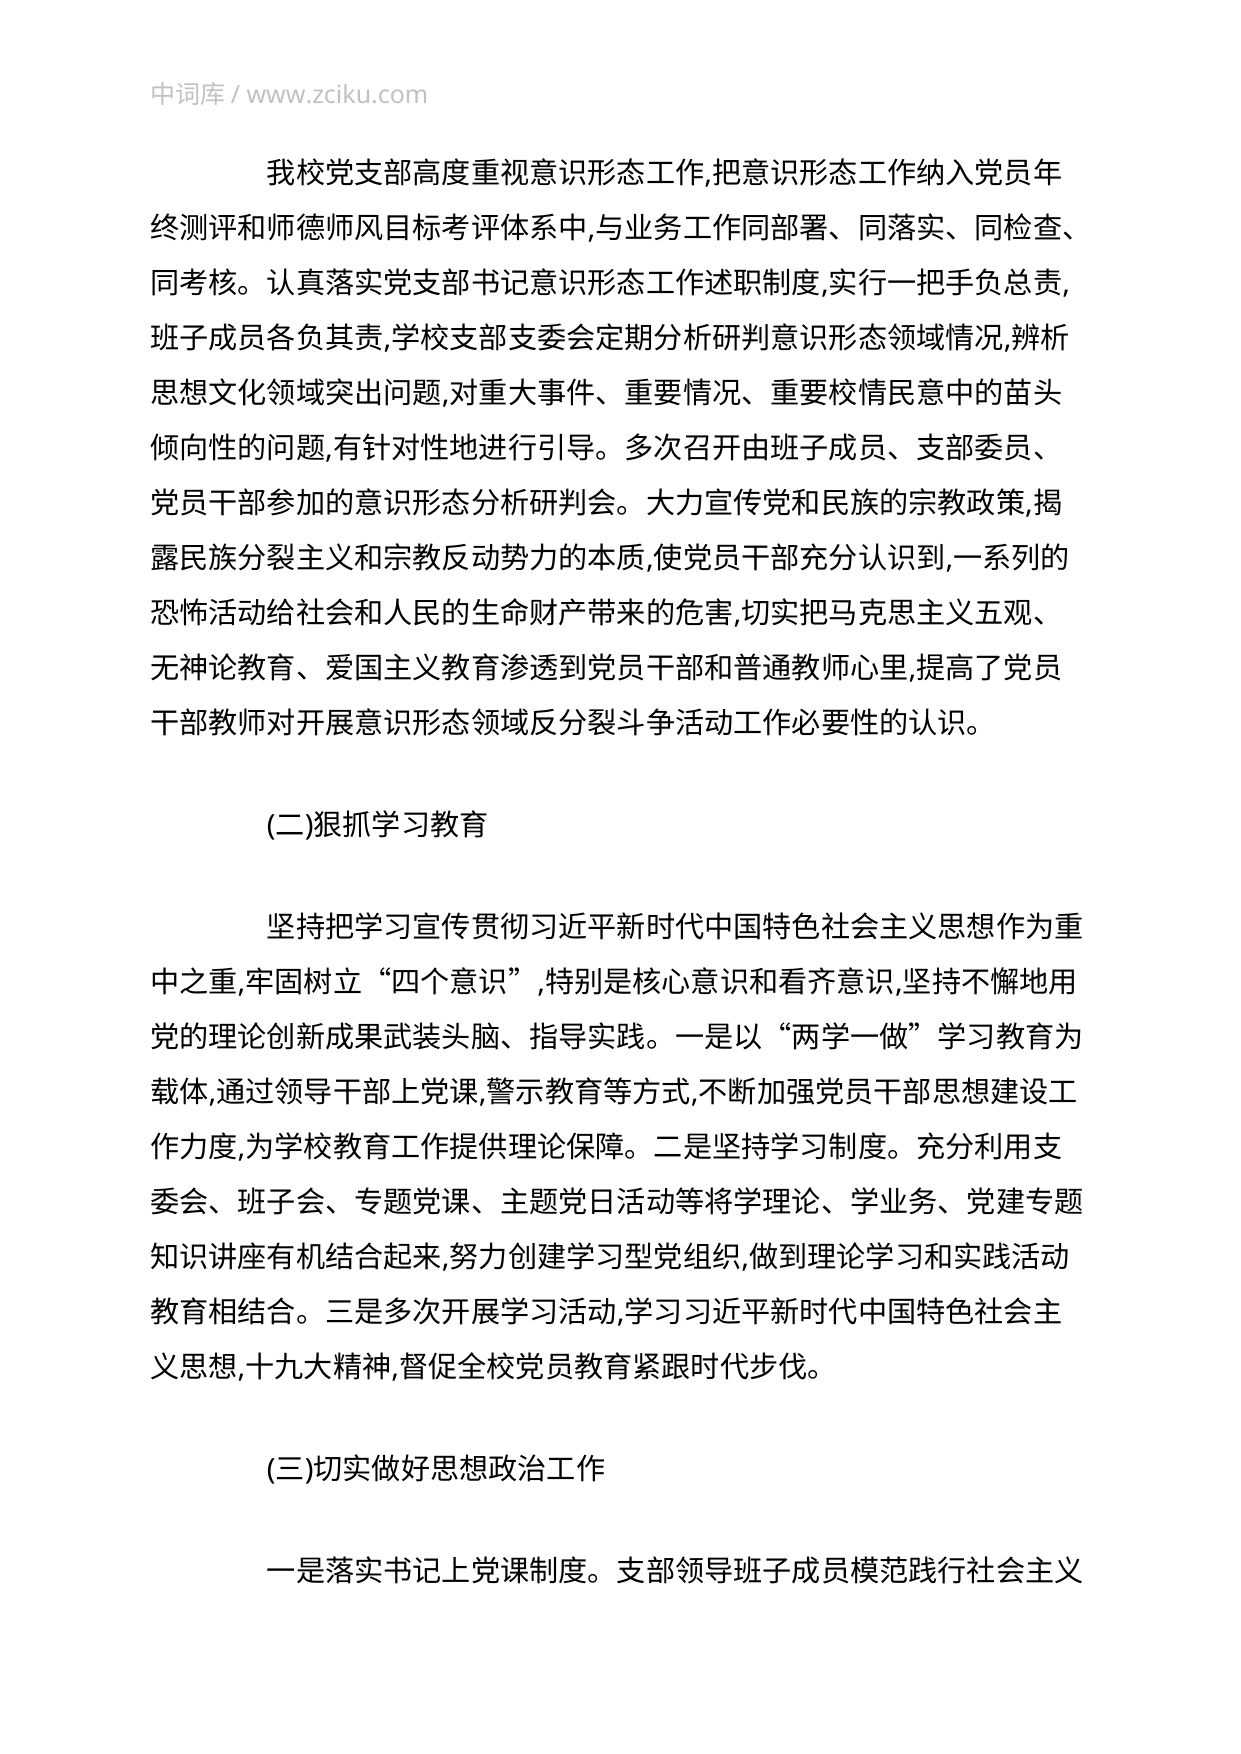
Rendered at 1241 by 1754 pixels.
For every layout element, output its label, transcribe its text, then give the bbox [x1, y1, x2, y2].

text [150, 1547, 1090, 1590]
text (三)切实做好思想政治工作 [150, 1445, 1090, 1488]
text 我校党支部高度重视意识形态工作,把意识形态工作纳入党员年终测评和师德师风目标考评体系中,与业务工作同部署、同落实、同检查、同考核。认真落实党支部书记意识形态工作述职制度,实行一把手负总责,班子成员各负其责,学校支部支委会定期分析研判意识形态领域情况,辨析思想文化领域突出问题,对重大事件、重要情况、重要校情民意中的苗头倾向性的问题,有针对性地进行引导。多次召开由班子成员、支部委员、党员干部参加的意识形态分析研判会。大力宣传党和民族的宗教政策,揭露民族分裂主义和宗教反动势力的本质,使党员干部充分认识到,一系列的恐怖活动给社会和人民的生命财产带来的危害,切实把马克思主义五观、无神论教育、爱国主义教育渗透到党员干部和普通教师心里,提高了党员干部教师对开展意识形态领域反分裂斗争活动工作必要性的认识。 [150, 150, 1090, 742]
text 坚持把学习宣传贯彻习近平新时代中国特色社会主义思想作为重中之重,牢固树立“四个意识”,特别是核心意识和看齐意识,坚持不懈地用党的理论创新成果武装头脑、指导实践。一是以“两学一做”学习教育为载体,通过领导干部上党课,警示教育等方式,不断加强党员干部思想建设工作力度,为学校教育工作提供理论保障。二是坚持学习制度。充分利用支委会、班子会、专题党课、主题党日活动等将学理论、学业务、党建专题知识讲座有机结合起来,努力创建学习型党组织,做到理论学习和实践活动教育相结合。三是多次开展学习活动,学习习近平新时代中国特色社会主义思想,十九大精神,督促全校党员教育紧跟时代步伐。 [150, 904, 1090, 1386]
text (二)狠抓学习教育 [150, 802, 1090, 844]
